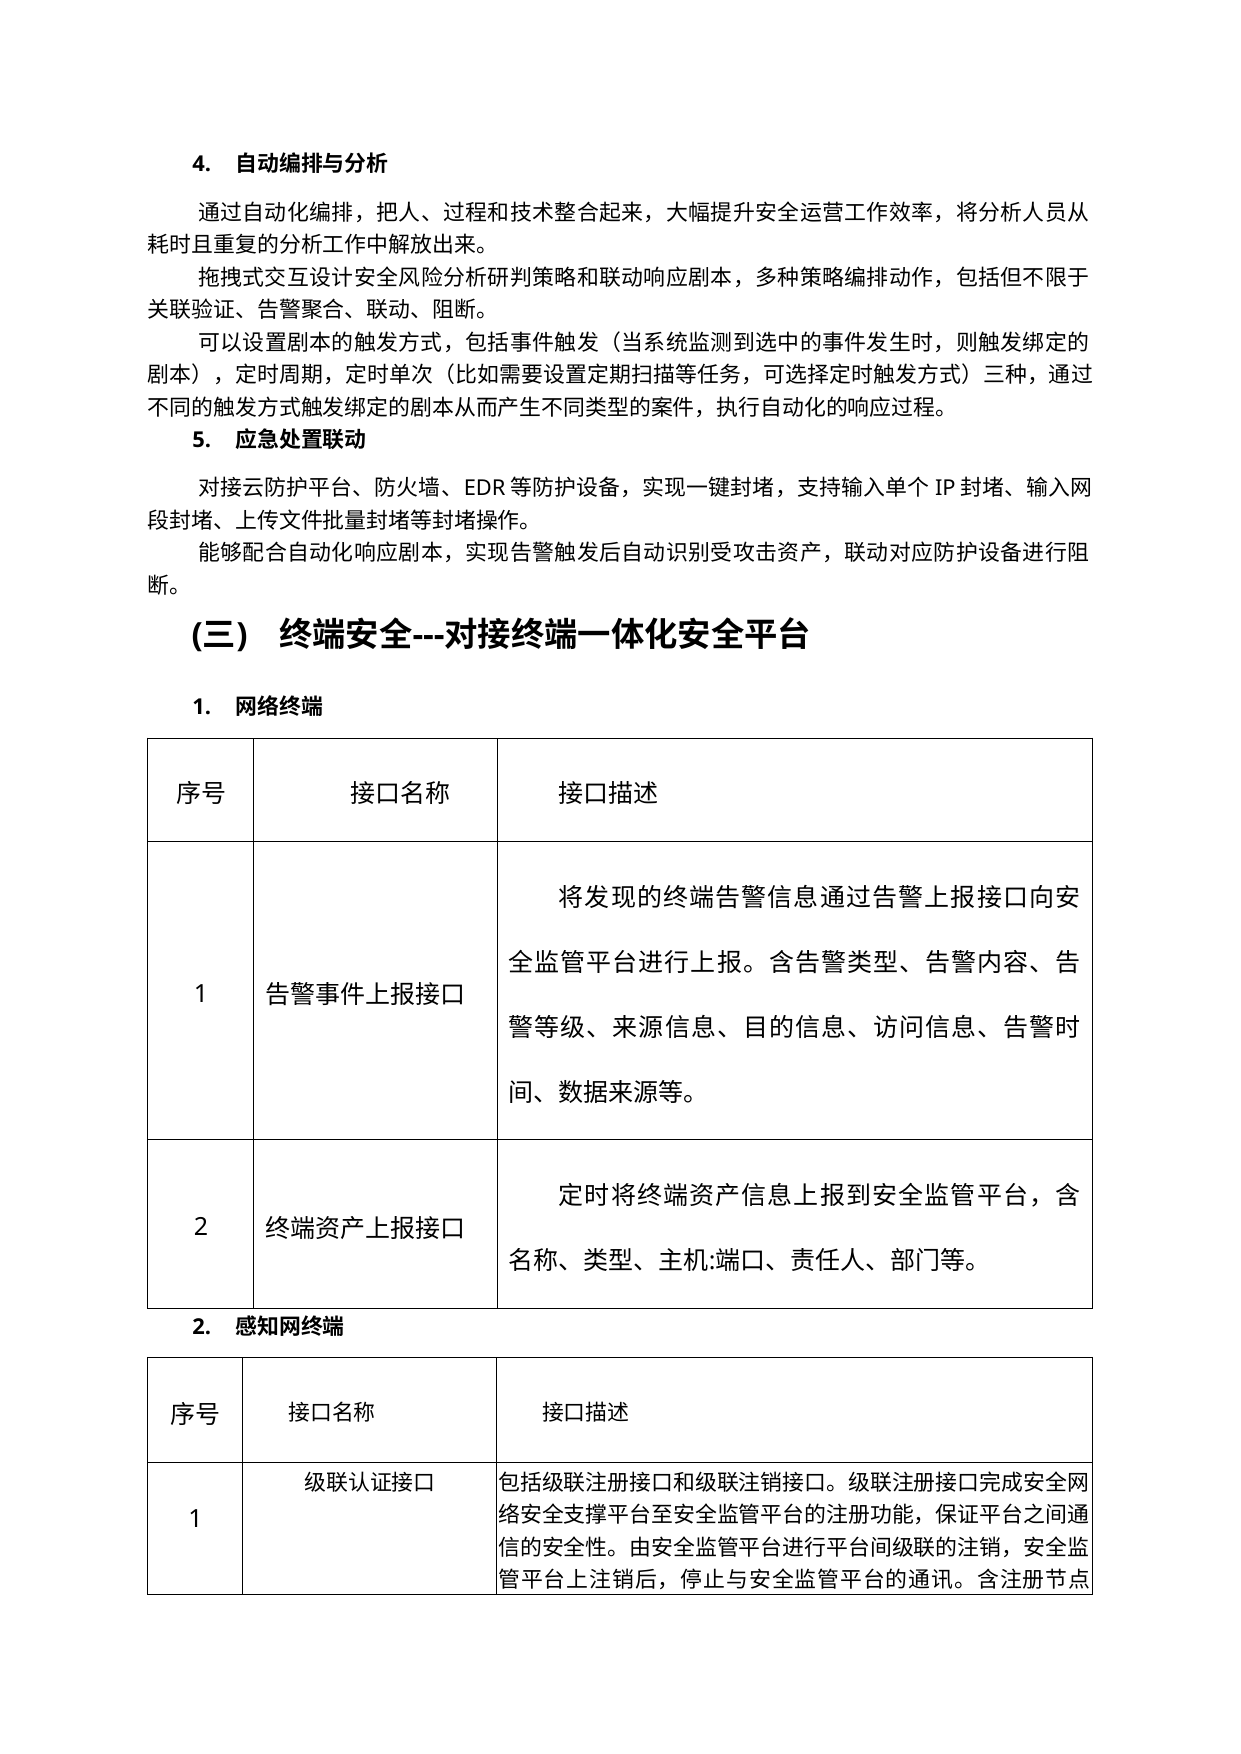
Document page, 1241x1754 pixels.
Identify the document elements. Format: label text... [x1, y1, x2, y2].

table_cell 级联认证接口 [243, 1463, 496, 1594]
table_header 接口描述 [498, 739, 1092, 841]
text 拖拽式交互设计安全风险分析研判策略和联动响应剧本，多种策略编排动作，包括但不限于关联验证、告警聚合、联动、阻断。 [148, 259, 1093, 324]
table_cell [497, 1463, 1092, 1594]
table_cell 终端资产上报接口 [254, 1140, 497, 1307]
list 应急处置联动 [192, 422, 1093, 454]
table_cell 将发现的终端告警信息通过告警上报接口向安全监管平台进行上报。含告警类型、告警内容、告警等级、来源信息、目的信息、访问信息、告警时间、数据来源等。 [498, 842, 1092, 1139]
text 可以设置剧本的触发方式，包括事件触发（当系统监测到选中的事件发生时，则触发绑定的剧本），定时周期，定时单次（比如需要设置定期扫描等任务，可选择定时触发方式）三种，通过不同的触发方式触发绑定的剧本从而产生不同类型的案件，执行自动化的响应过程。 [148, 324, 1093, 422]
list 感知网终端 [192, 1309, 1093, 1341]
table_cell 定时将终端资产信息上报到安全监管平台，含名称、类型、主机:端口、责任人、部门等。 [498, 1140, 1092, 1307]
text 对接云防护平台、防火墙、EDR等防护设备，实现一键封堵，支持输入单个IP封堵、输入网段封堵、上传文件批量封堵等封堵操作。 [148, 470, 1093, 535]
table_header 序号 [148, 739, 253, 841]
list 终端安全---对接终端一体化安全平台 [191, 600, 1093, 665]
table_header 序号 [148, 1358, 242, 1462]
table_header 接口名称 [254, 739, 497, 841]
list 自动编排与分析 [192, 146, 1093, 178]
table_header 接口名称 [243, 1358, 496, 1462]
table_cell 1 [148, 1463, 242, 1594]
list 网络终端 [192, 689, 1093, 722]
table_cell 2 [148, 1140, 253, 1307]
table_header 接口描述 [497, 1358, 1092, 1462]
text 能够配合自动化响应剧本，实现告警触发后自动识别受攻击资产，联动对应防护设备进行阻断。 [148, 535, 1093, 600]
table_cell 1 [148, 842, 253, 1139]
table_cell 告警事件上报接口 [254, 842, 497, 1139]
text 通过自动化编排，把人、过程和技术整合起来，大幅提升安全运营工作效率，将分析人员从耗时且重复的分析工作中解放出来。 [148, 194, 1093, 259]
